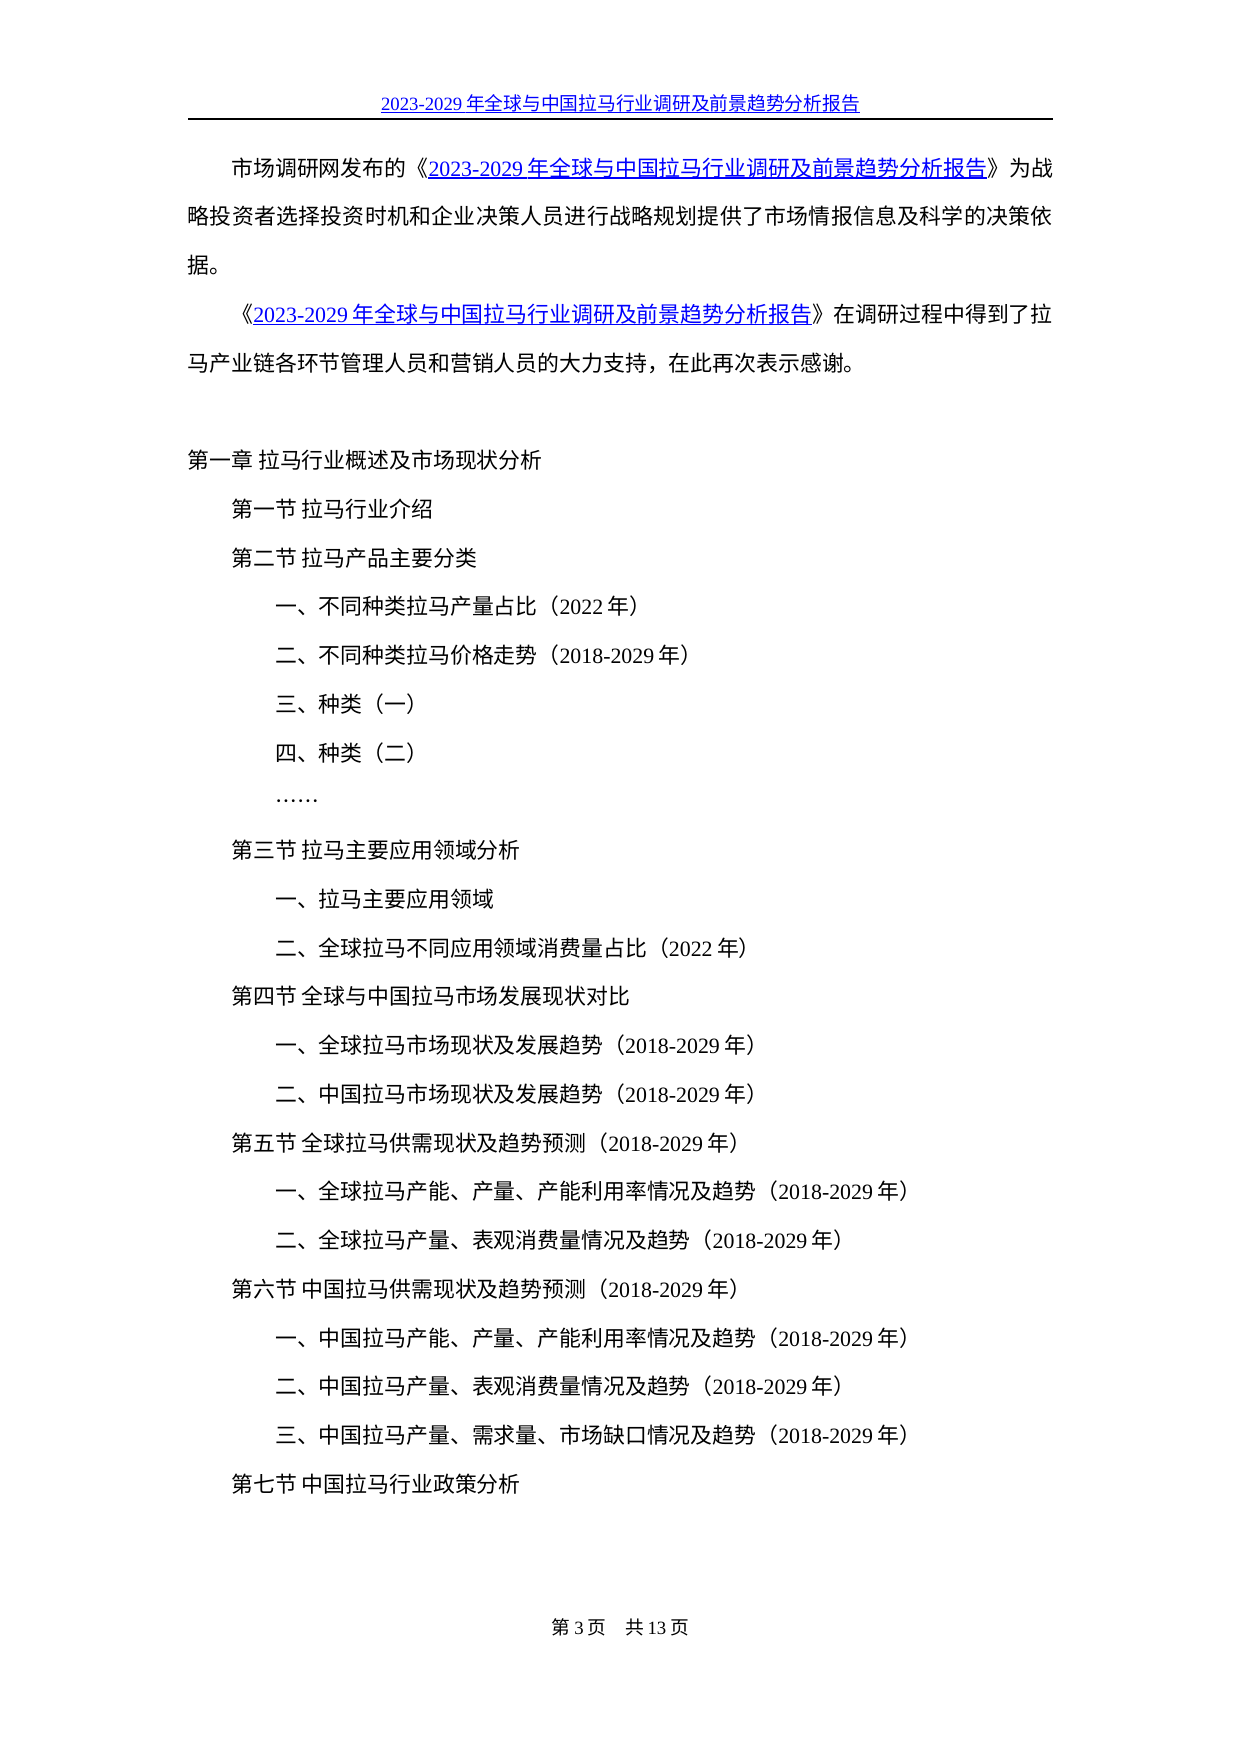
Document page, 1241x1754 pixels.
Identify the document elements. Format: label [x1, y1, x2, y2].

text [187, 150, 1053, 1499]
